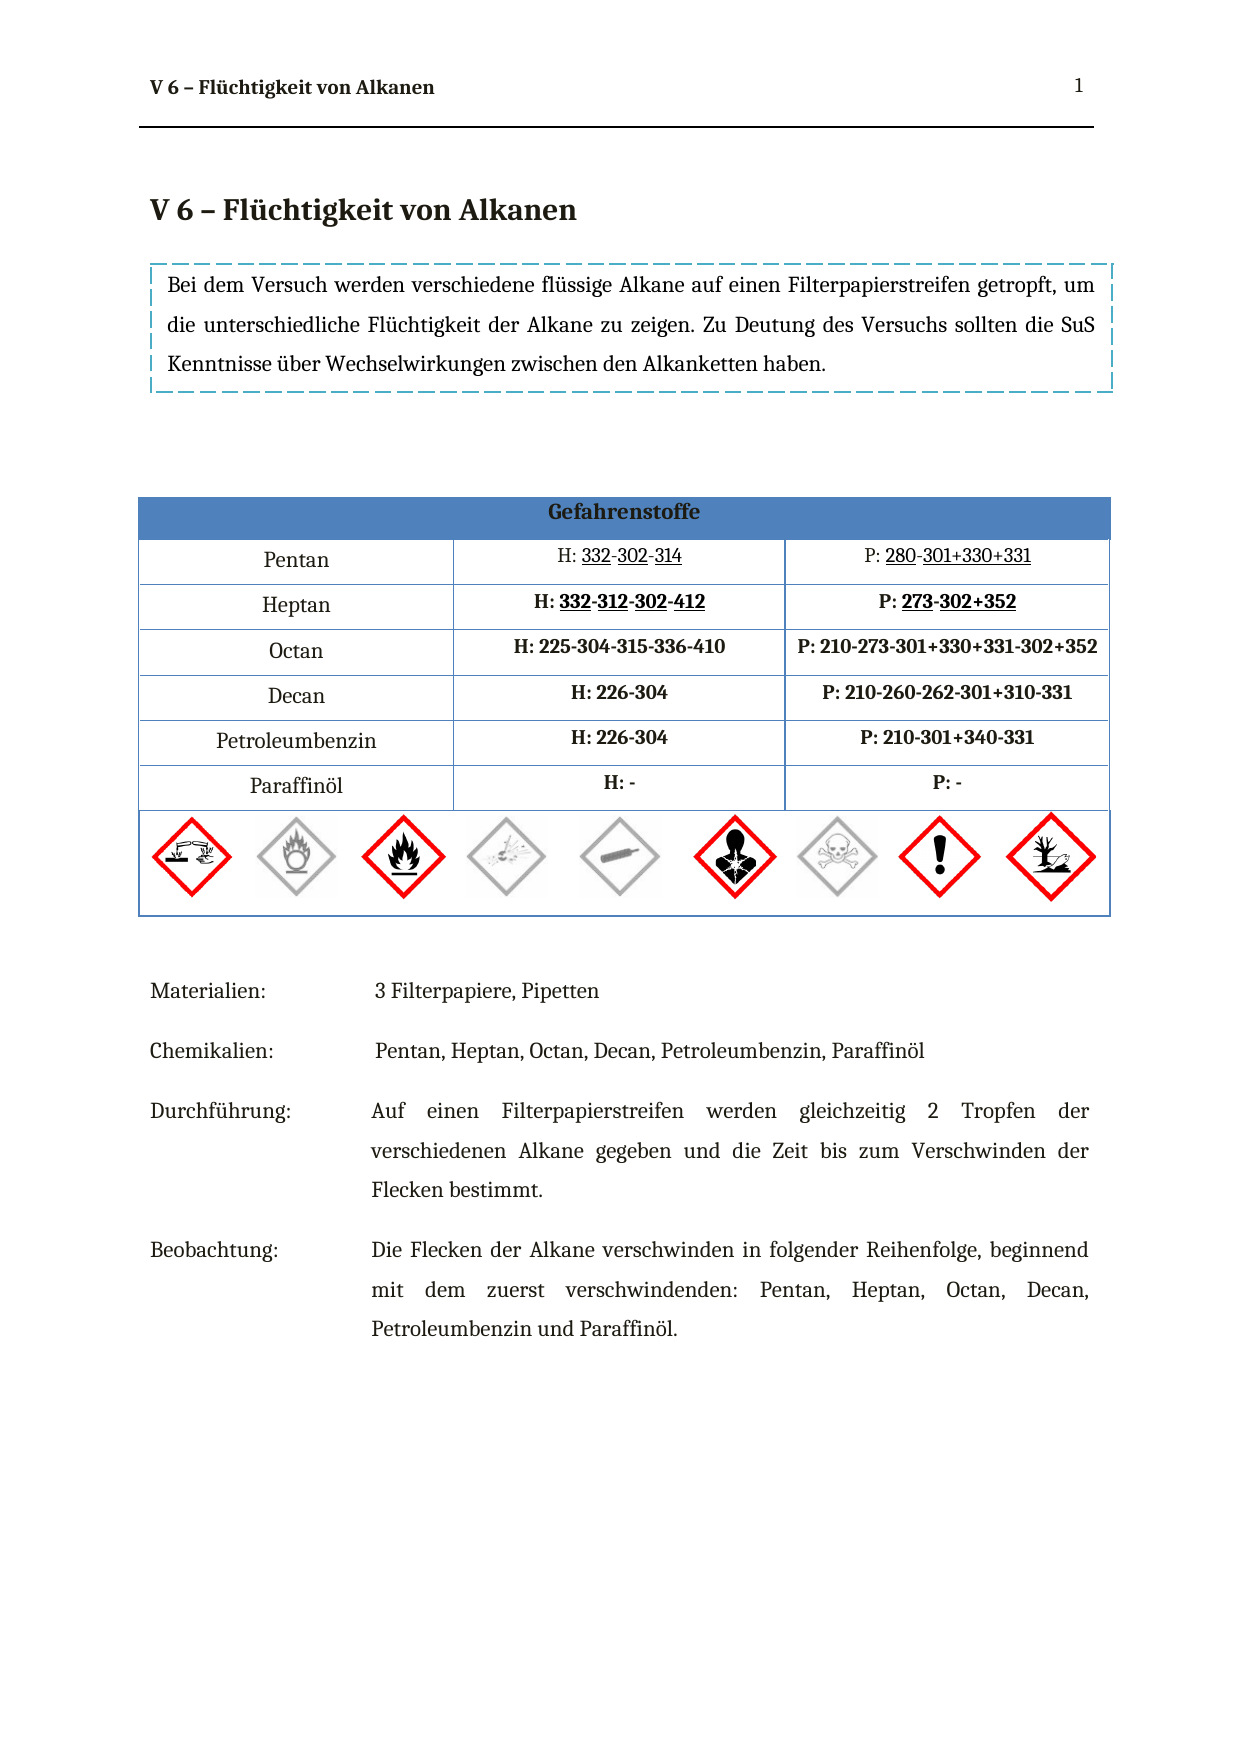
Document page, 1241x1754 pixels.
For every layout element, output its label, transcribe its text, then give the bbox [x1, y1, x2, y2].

table_cell H: 226-304 [454, 676, 784, 720]
picture [796, 815, 879, 898]
table_cell Petroleumbenzin [139, 720, 453, 765]
text Chemikalien: Pentan, Heptan, Octan, Decan, Petroleumbenzin, Paraffinöl [150, 1038, 1090, 1064]
table_cell Heptan [139, 584, 453, 629]
table_cell [140, 811, 244, 915]
table_cell [559, 811, 681, 915]
table_cell H: - [454, 766, 784, 810]
table_cell P: - [786, 765, 1109, 810]
text Materialien: 3 Filterpapiere, Pipetten [150, 977, 1090, 1004]
picture [150, 815, 233, 898]
picture [578, 815, 662, 898]
picture [360, 813, 447, 900]
table_cell [681, 811, 785, 915]
subtitle V 6 – Flüchtigkeit von Alkanen [150, 192, 1090, 228]
picture [1005, 811, 1097, 902]
table_cell P: 210-273-301+330+331-302+352 [786, 629, 1109, 674]
picture [897, 814, 982, 899]
table_cell [992, 810, 1109, 915]
table_cell H: 225-304-315-336-410 [454, 630, 784, 674]
table_cell Decan [139, 675, 453, 720]
table_cell P: 280-​301+330+331 [786, 539, 1109, 584]
table_cell Pentan [139, 540, 453, 584]
table_cell [244, 811, 349, 915]
picture [465, 815, 548, 898]
text Durchführung: Auf einen Filterpapierstreifen werden gleichzeitig 2 Tropfen der verschiedenen Alkane gegeben und die Zeit bis zum Verschwinden der Flecken bestimmt. [150, 1098, 1090, 1203]
picture [255, 815, 338, 898]
table_cell H: 226-304 [454, 721, 784, 765]
table_cell H: 332-312-302-412 [454, 585, 784, 629]
table_cell Octan [139, 629, 453, 674]
table_cell P: 210-260-262-301+310-331 [786, 675, 1109, 720]
table_cell P: 273-​302+352 [786, 584, 1109, 629]
table_header Gefahrenstoffe [140, 499, 1109, 539]
table_cell [785, 811, 886, 915]
table_cell P: 210-301+340-331 [786, 720, 1109, 765]
picture [692, 813, 778, 900]
text Beobachtung: Die Flecken der Alkane verschwinden in folgender Reihenfolge, beginnend mit dem zuerst verschwindenden: Pentan, Heptan, Octan, Decan, Petroleumbenzin und Paraffinöl. [150, 1237, 1090, 1343]
table_cell [886, 811, 992, 915]
table_cell [349, 811, 454, 915]
table_cell [454, 811, 559, 915]
table_cell H: 332-302-314 [454, 540, 784, 584]
table_cell Paraffinöl [139, 765, 453, 810]
